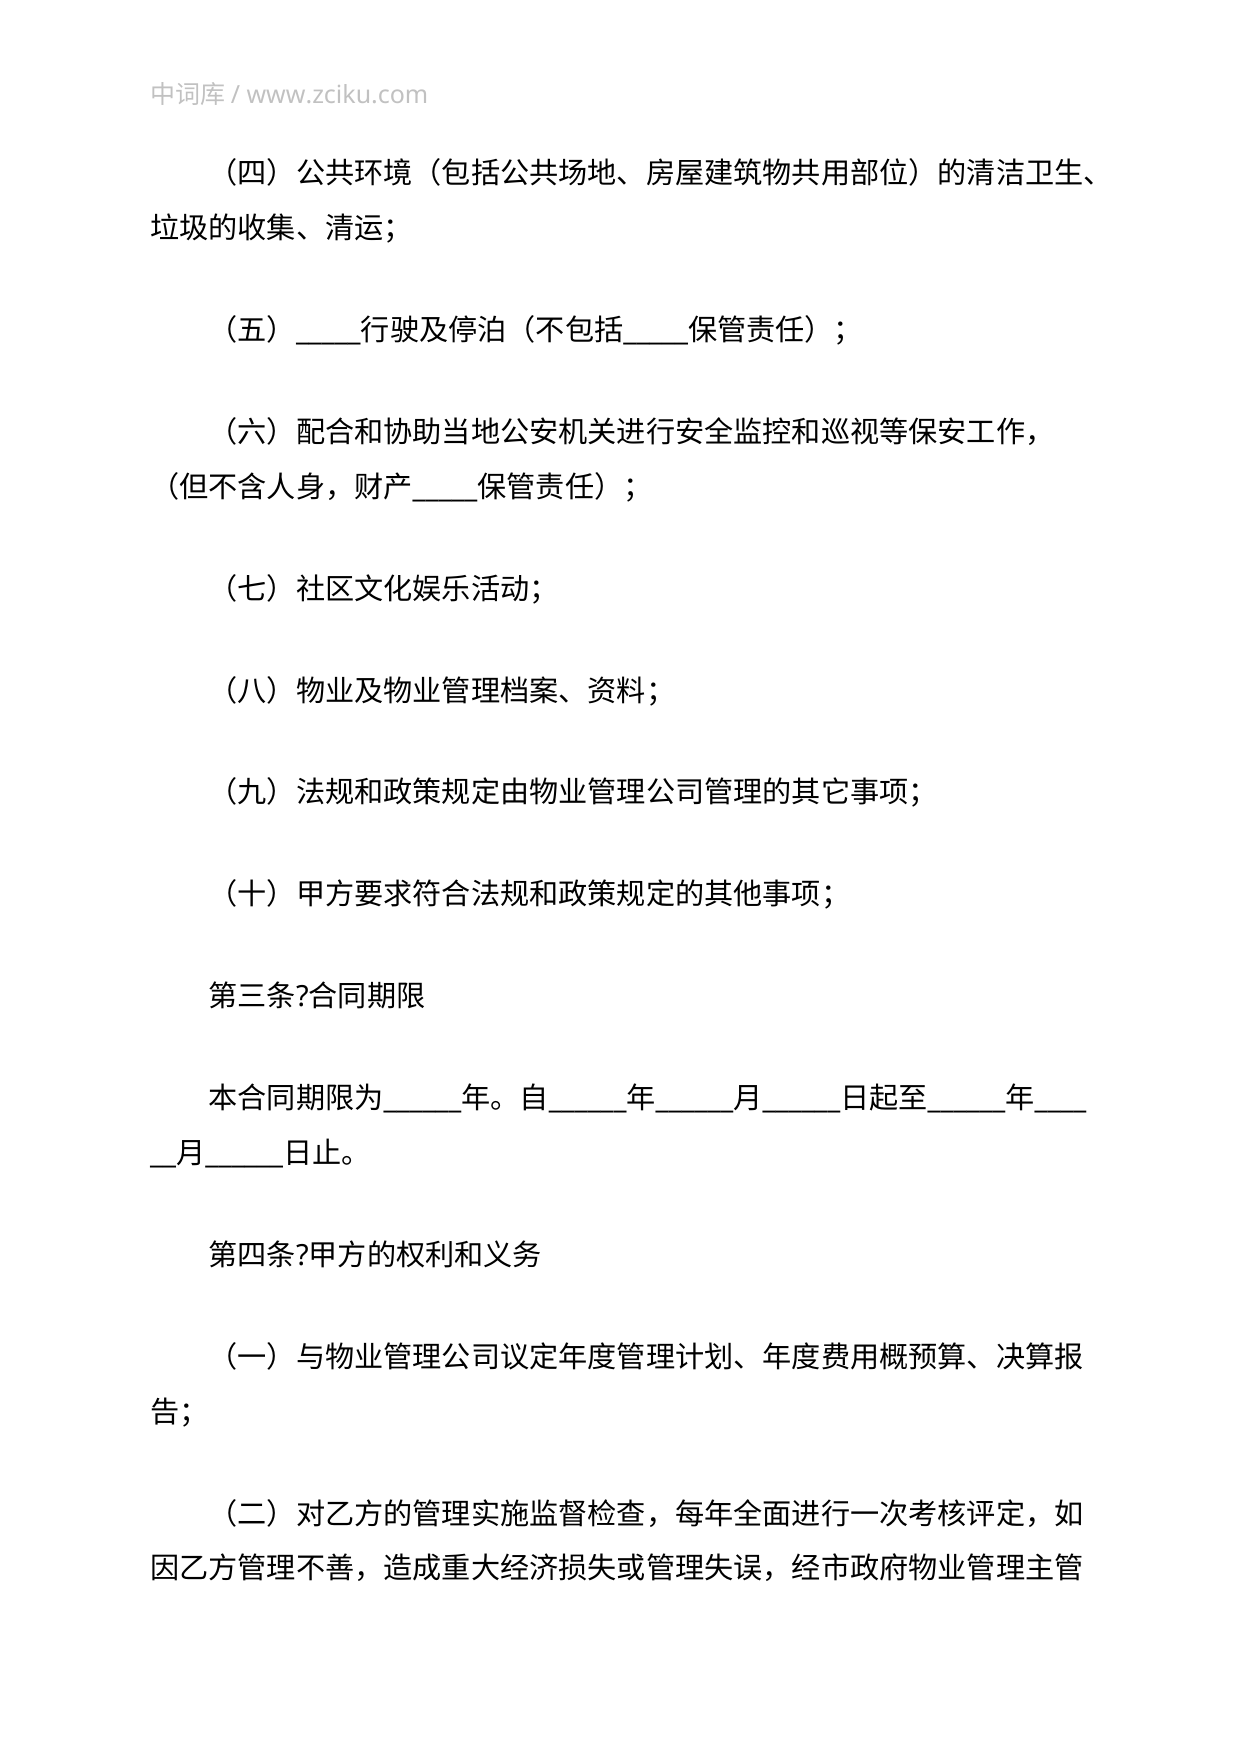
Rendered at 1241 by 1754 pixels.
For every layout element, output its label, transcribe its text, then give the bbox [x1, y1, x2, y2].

text （五）_____行驶及停泊（不包括_____保管责任）； [150, 307, 1090, 349]
text （十）甲方要求符合法规和政策规定的其他事项； [150, 871, 1090, 913]
text 第三条?合同期限 [150, 973, 1090, 1015]
text （一）与物业管理公司议定年度管理计划、年度费用概预算、决算报告； [150, 1333, 1090, 1431]
text （九）法规和政策规定由物业管理公司管理的其它事项； [150, 769, 1090, 811]
text 本合同期限为______年。自______年______月______日起至______年______月______日止。 [150, 1074, 1090, 1172]
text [150, 1490, 1090, 1587]
text （六）配合和协助当地公安机关进行安全监控和巡视等保安工作，（但不含人身，财产_____保管责任）； [150, 409, 1090, 506]
text （七）社区文化娱乐活动； [150, 566, 1090, 608]
text （八）物业及物业管理档案、资料； [150, 667, 1090, 709]
text （四）公共环境（包括公共场地、房屋建筑物共用部位）的清洁卫生、垃圾的收集、清运； [150, 150, 1090, 247]
text 第四条?甲方的权利和义务 [150, 1232, 1090, 1274]
